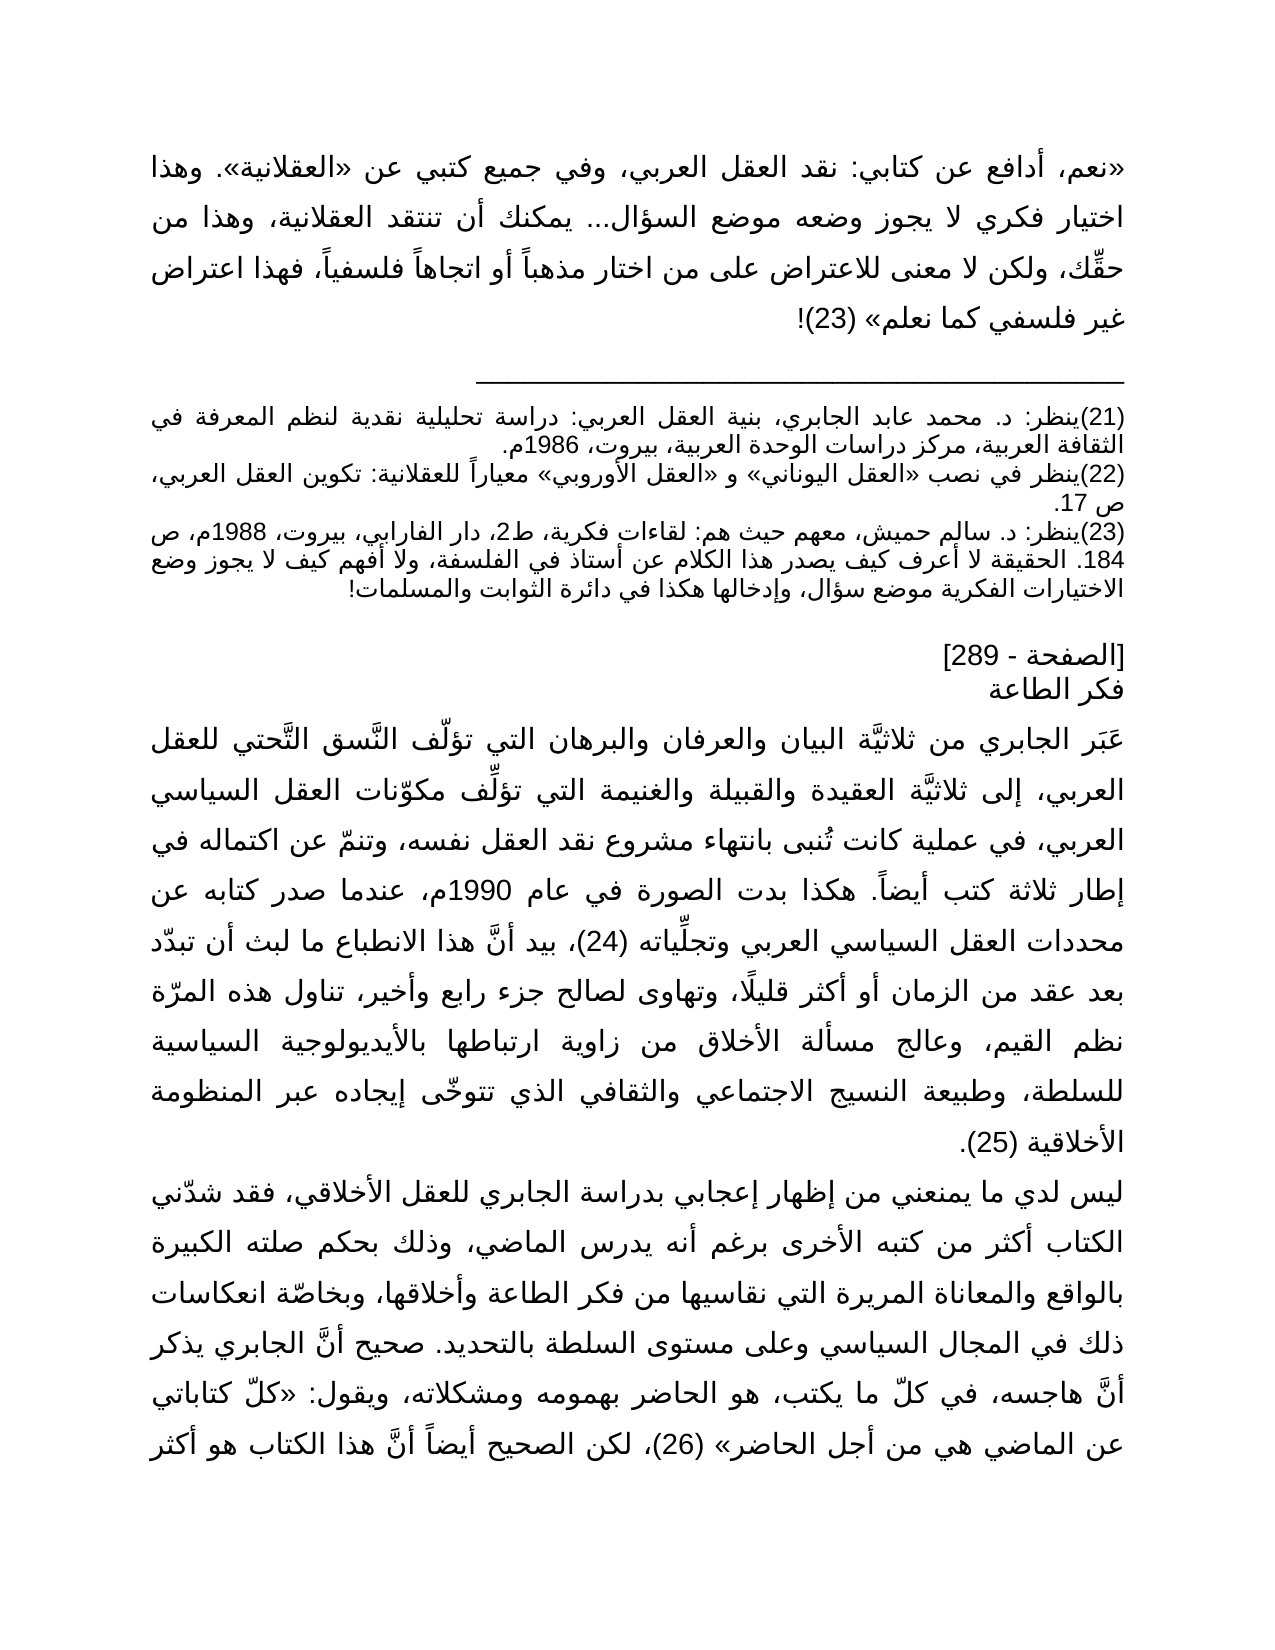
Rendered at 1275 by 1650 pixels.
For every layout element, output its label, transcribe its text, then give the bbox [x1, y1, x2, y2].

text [150, 150, 1125, 334]
text (23)ينظر: د. سالم حميش، معهم حيث هم: لقاءات فكرية، ط2، دار الفارابي، بيروت، 1988م، ص 184. الحقيقة لا أعرف كيف يصدر هذا الكلام عن أستاذ في الفلسفة، ولا أفهم كيف لا يجوز وضع الاختيارات الفكرية موضع سؤال، وإدخالها هكذا في دائرة الثوابت والمسلمات! [150, 517, 1125, 603]
text (22)ينظر في نصب «العقل اليوناني» و «العقل الأوروبي» معياراً للعقلانية: تكوين العقل العربي، ص 17. [150, 459, 1125, 517]
text (21)ينظر: د. محمد عابد الجابري، بنية العقل العربي: دراسة تحليلية نقدية لنظم المعرفة في الثقافة العربية، مركز دراسات الوحدة العربية، بيروت، 1986م. [150, 402, 1125, 459]
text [150, 1175, 1125, 1460]
text [الصفحة - 289] [150, 638, 1125, 672]
text فكر الطاعة [150, 672, 1125, 706]
text عَبَر الجابري من ثلاثيَّة البيان والعرفان والبرهان التي تؤلّف النَّسق التَّحتي للعقل العربي، إلى ثلاثيَّة العقيدة والقبيلة والغنيمة التي تؤلِّف مكوّنات العقل السياسي العربي، في عملية كانت تُنبى بانتهاء مشروع نقد العقل نفسه، وتنمّ عن اكتماله في إطار ثلاثة كتب أيضاً. هكذا بدت الصورة في عام 1990م، عندما صدر كتابه عن محددات العقل السياسي العربي وتجلِّياته (24)، بيد أنَّ هذا الانطباع ما لبث أن تبدّد بعد عقد من الزمان أو أكثر قليلًا، وتهاوى لصالح جزء رابع وأخير، تناول هذه المرّة نظم القيم، وعالج مسألة الأخلاق من زاوية ارتباطها بالأيديولوجية السياسية للسلطة، وطبيعة النسيج الاجتماعي والثقافي الذي تتوخّى إيجاده عبر المنظومة الأخلاقية (25). [150, 722, 1125, 1158]
text ________________________________________ [150, 351, 1125, 385]
